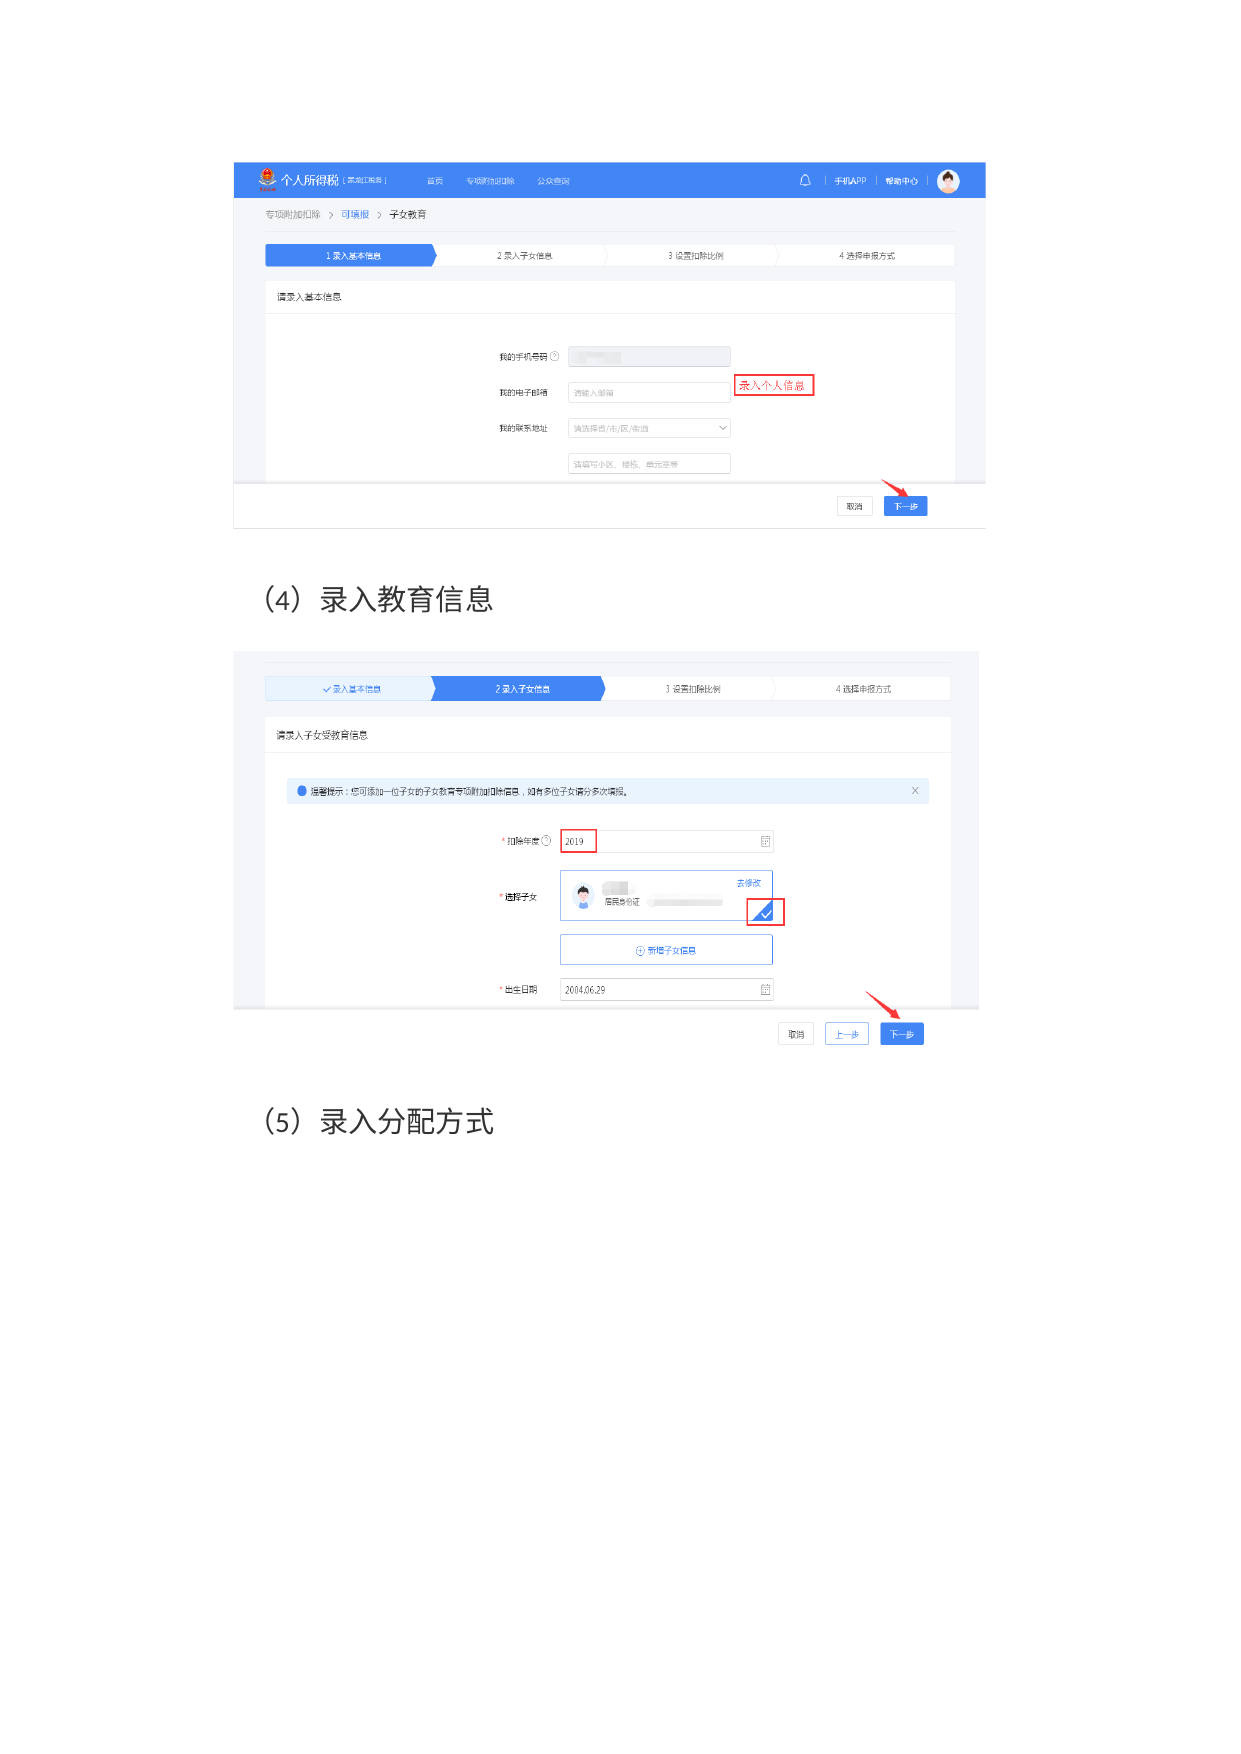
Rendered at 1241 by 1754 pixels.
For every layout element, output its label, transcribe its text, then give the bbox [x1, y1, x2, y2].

text （4）录入教育信息 [187, 565, 1053, 630]
text （5）录入分配方式 [187, 1087, 1053, 1152]
picture [233, 651, 979, 1056]
picture [233, 162, 986, 530]
